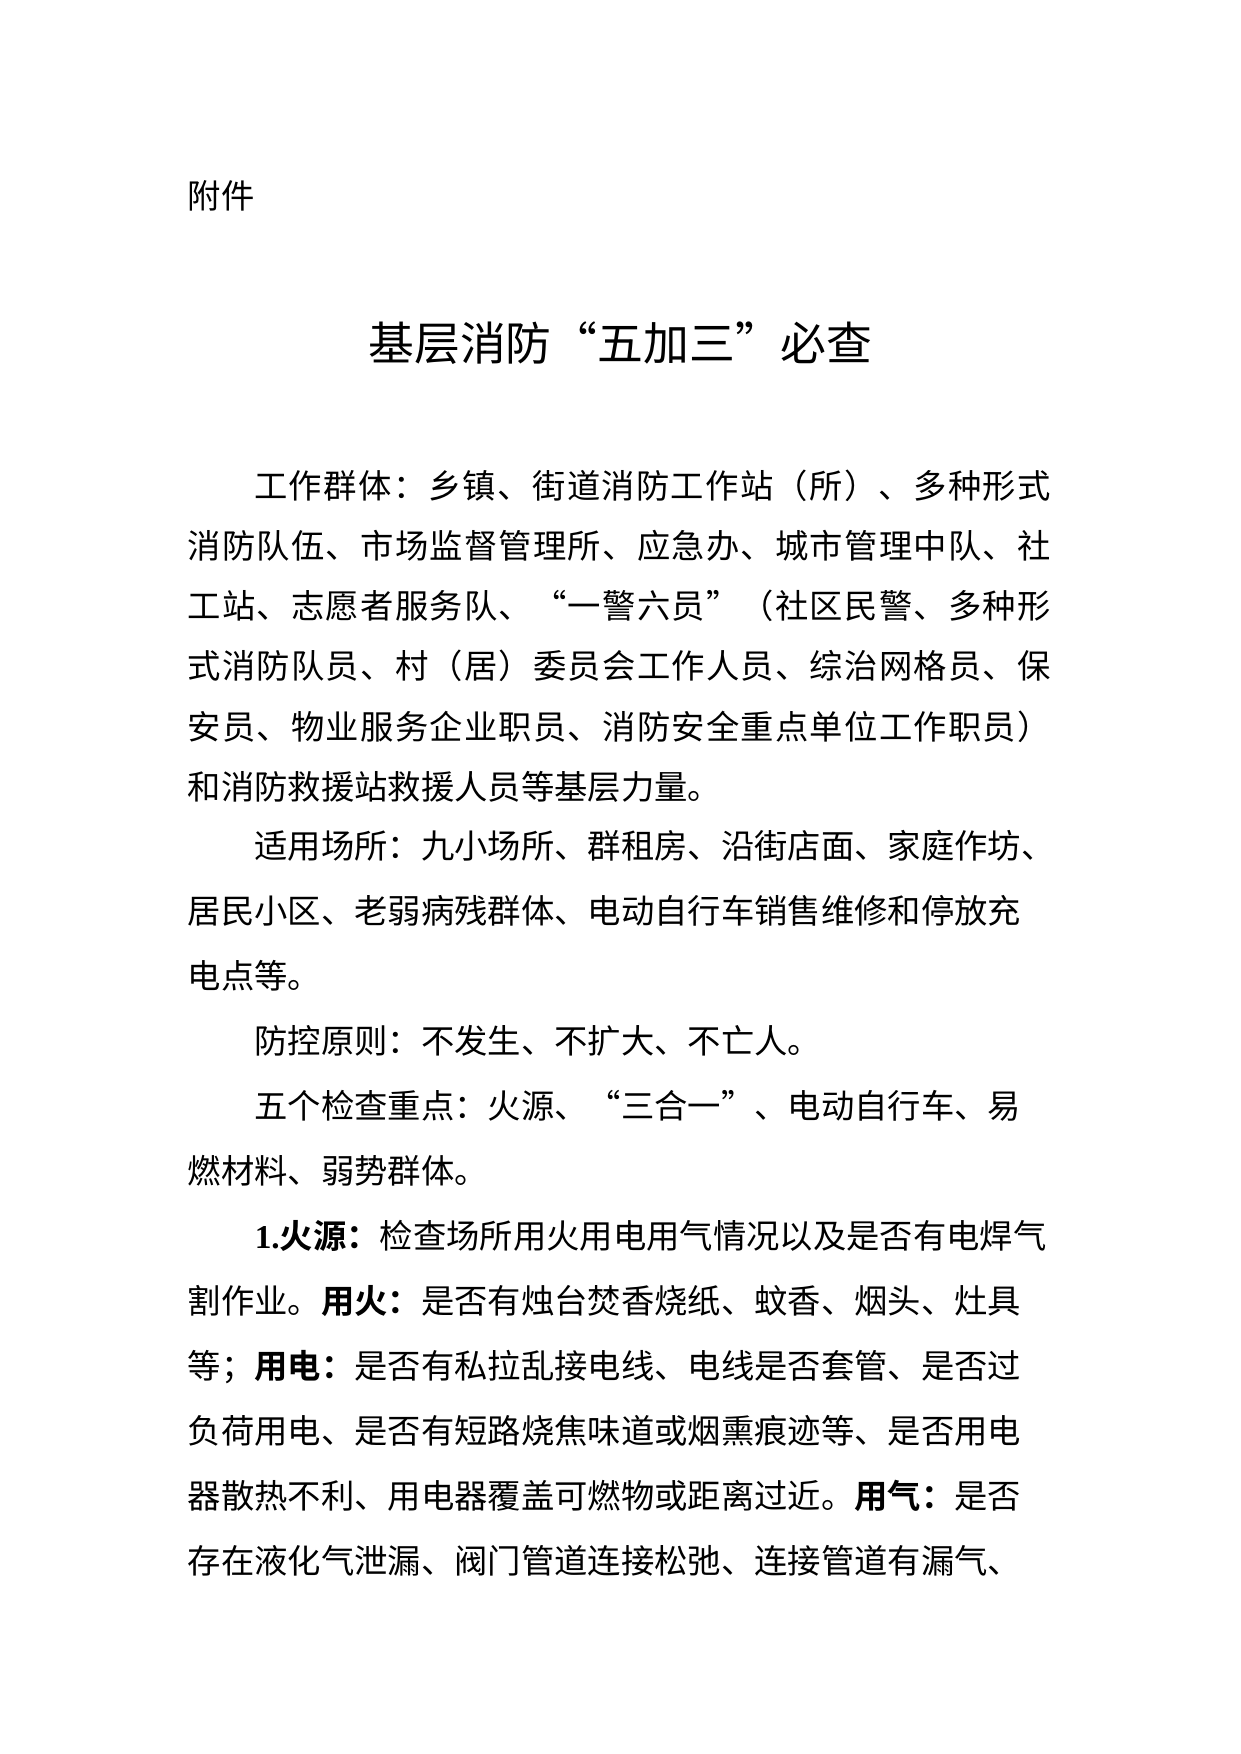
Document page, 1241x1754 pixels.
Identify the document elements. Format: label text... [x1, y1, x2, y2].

text 基层消防“五加三”必查 [187, 292, 1053, 389]
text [187, 1202, 1053, 1592]
text 五个检查重点：火源、“三合一”、电动自行车、易燃材料、弱势群体。 [187, 1072, 1053, 1202]
text 附件 [187, 162, 1053, 227]
text 工作群体：乡镇、街道消防工作站（所）、多种形式消防队伍、市场监督管理所、应急办、城市管理中队、社工站、志愿者服务队、“一警六员”（社区民警、多种形式消防队员、村（居）委员会工作人员、综治网格员、保安员、物业服务企业职员、消防安全重点单位工作职员）和消防救援站救援人员等基层力量。 [187, 450, 1053, 812]
text 防控原则：不发生、不扩大、不亡人。 [187, 1007, 1053, 1072]
text 适用场所：九小场所、群租房、沿街店面、家庭作坊、居民小区、老弱病残群体、电动自行车销售维修和停放充电点等。 [187, 812, 1053, 1007]
